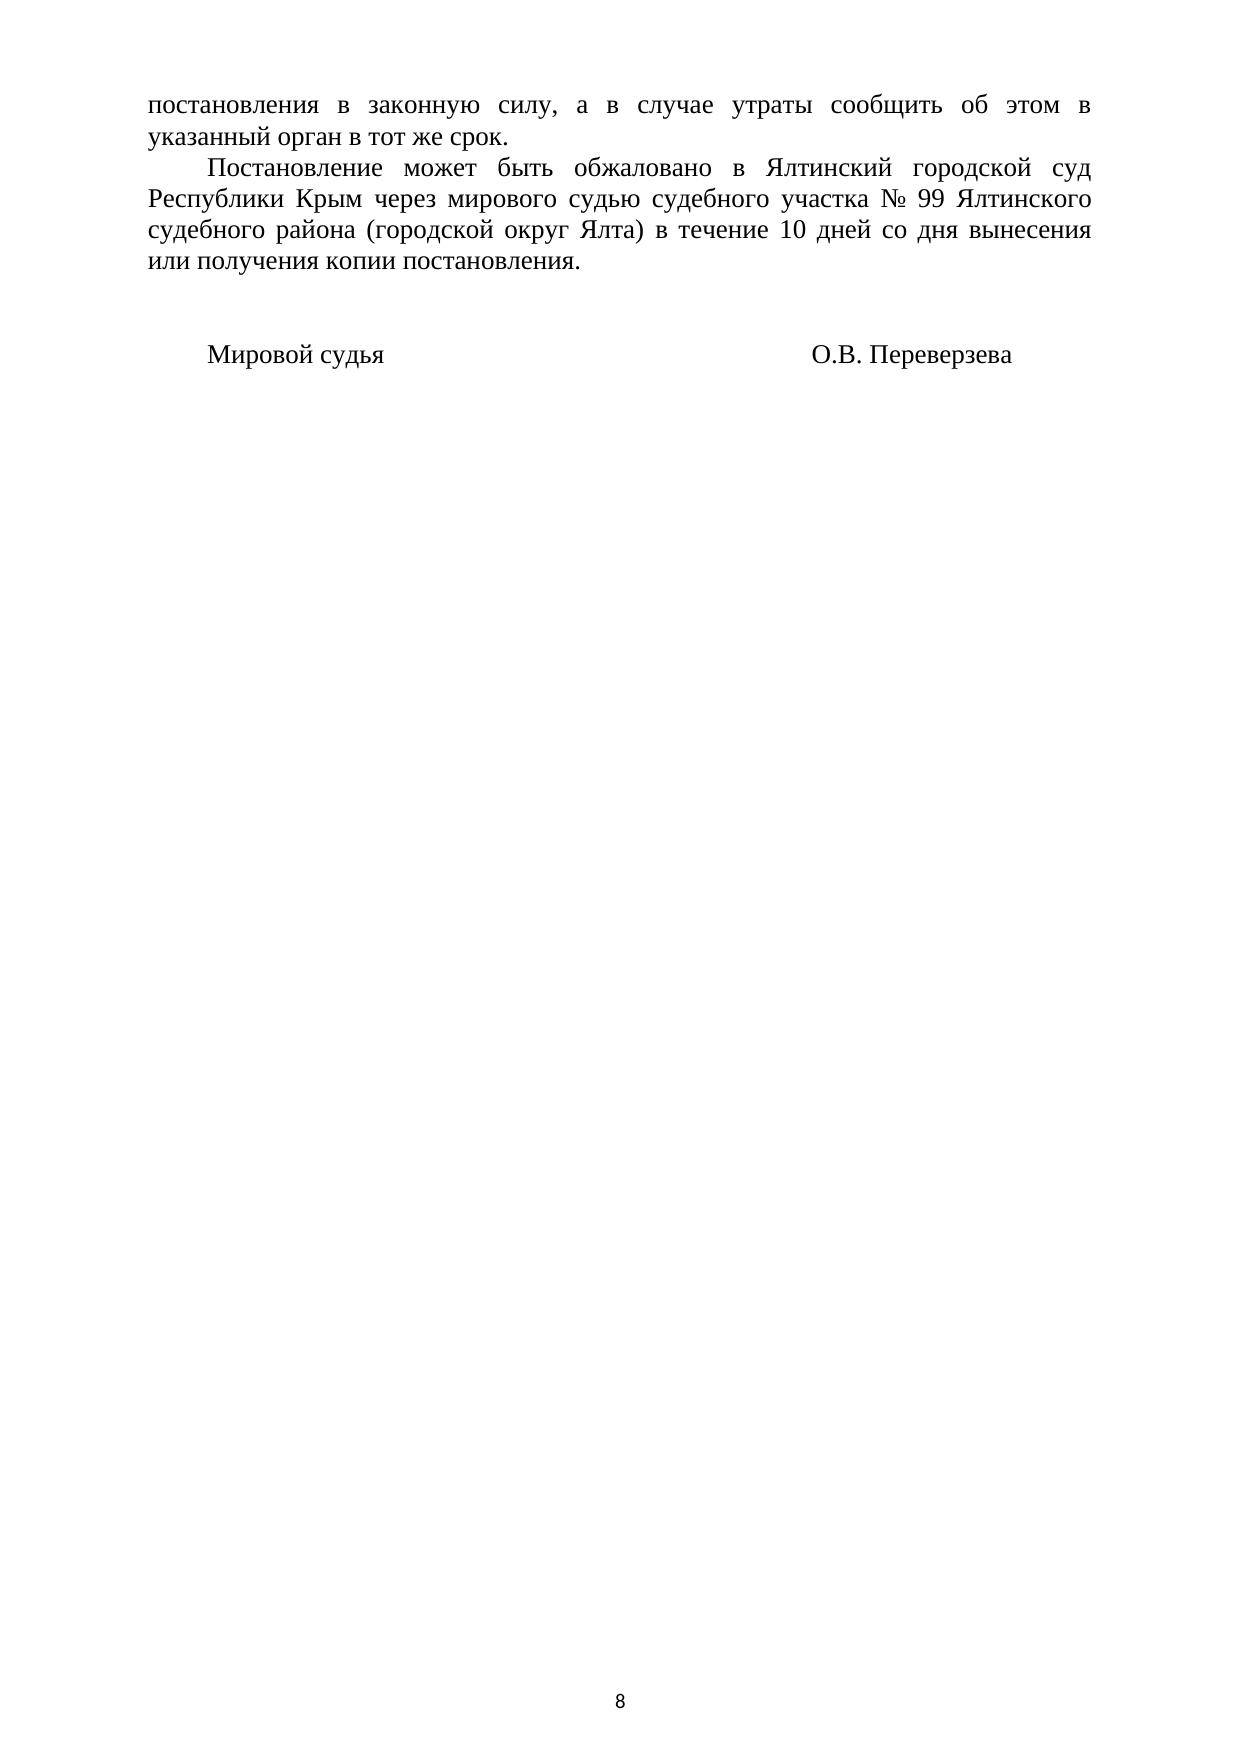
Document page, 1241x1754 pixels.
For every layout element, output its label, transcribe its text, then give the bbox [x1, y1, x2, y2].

text Мировой судья О.В. Переверзева [148, 338, 1092, 369]
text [148, 89, 1092, 151]
text Постановление может быть обжаловано в Ялтинский городской суд Республики Крым через мирового судью судебного участка № 99 Ялтинского судебного района (городской округ Ялта) в течение 10 дней со дня вынесения или получения копии постановления. [148, 151, 1092, 276]
